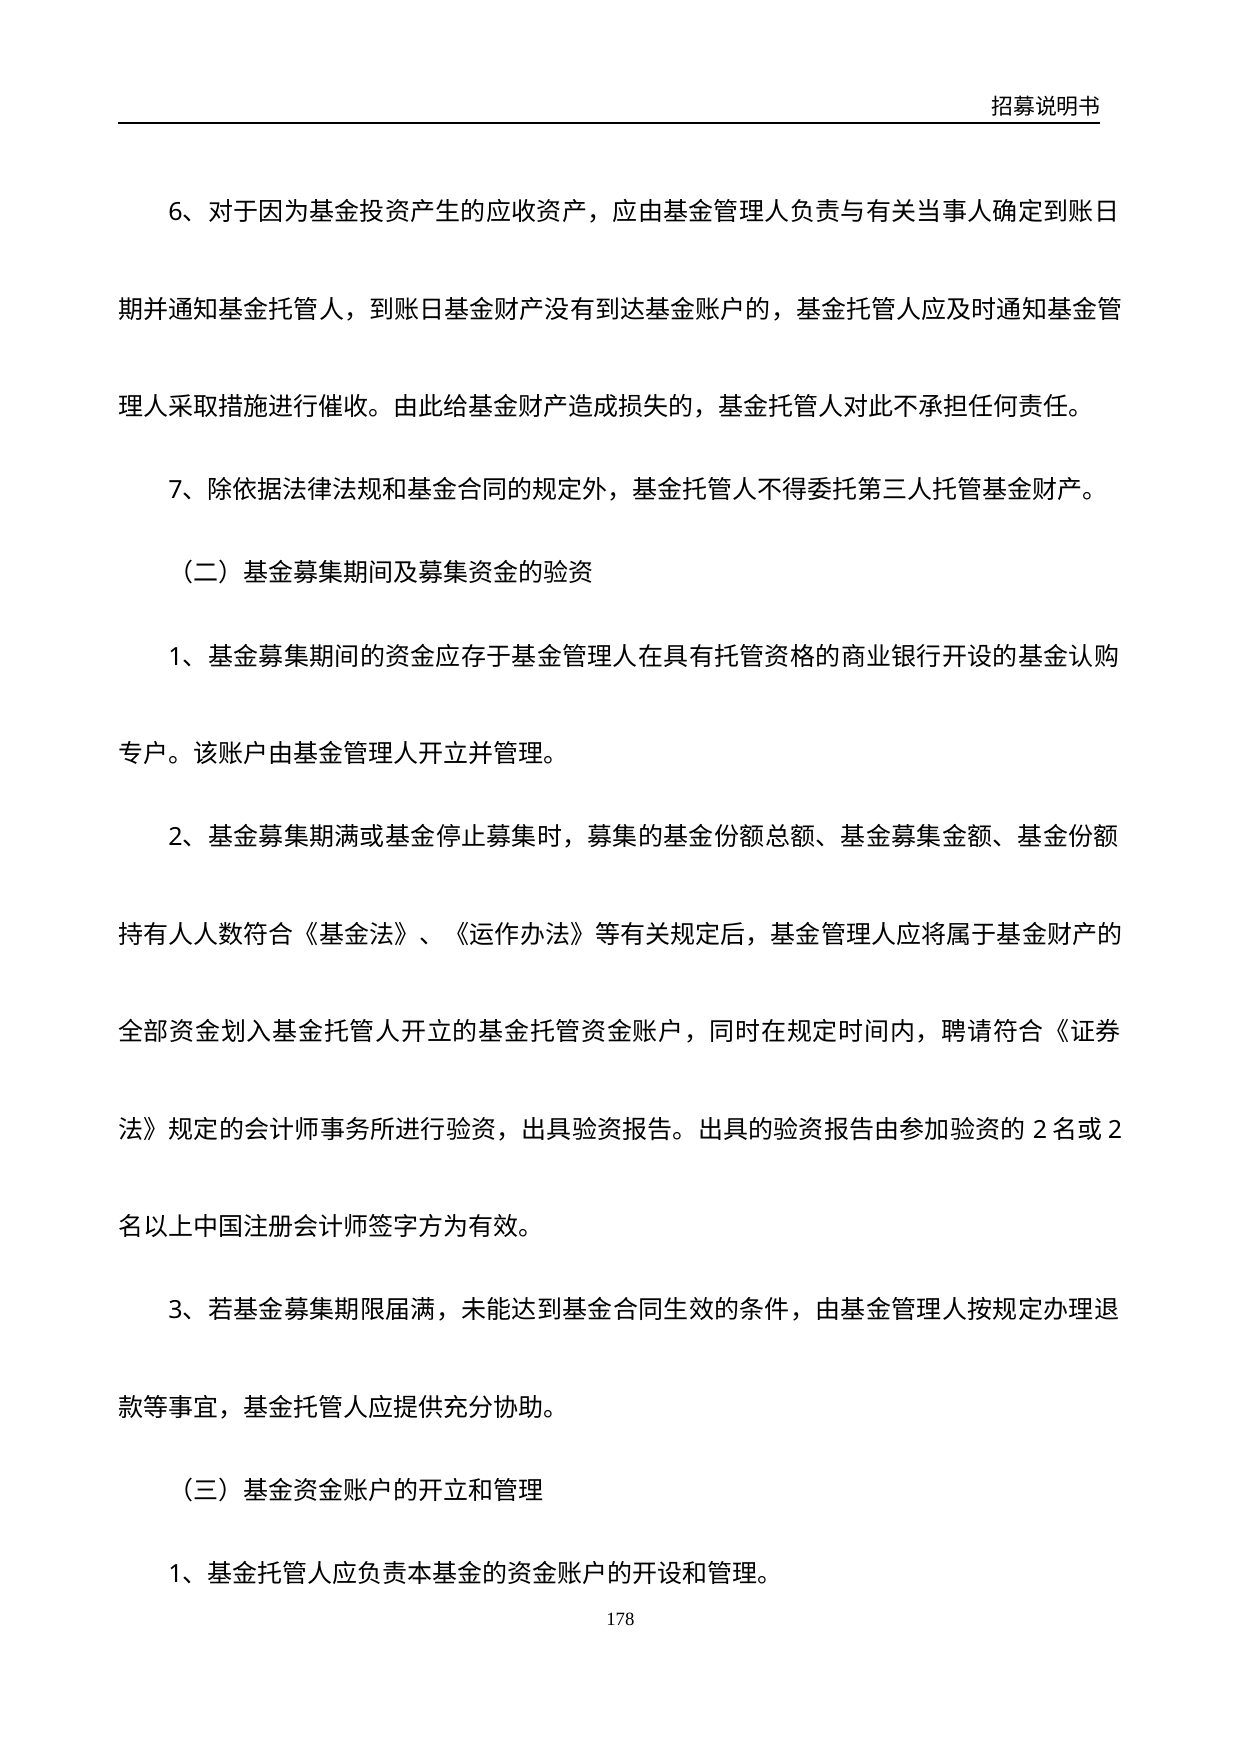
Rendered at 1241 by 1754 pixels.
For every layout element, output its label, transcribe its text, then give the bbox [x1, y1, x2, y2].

text 6、对于因为基金投资产生的应收资产，应由基金管理人负责与有关当事人确定到账日期并通知基金托管人，到账日基金财产没有到达基金账户的，基金托管人应及时通知基金管理人采取措施进行催收。由此给基金财产造成损失的，基金托管人对此不承担任何责任。 [118, 177, 1122, 437]
text 3、若基金募集期限届满，未能达到基金合同生效的条件，由基金管理人按规定办理退款等事宜，基金托管人应提供充分协助。 [118, 1275, 1122, 1438]
text （二）基金募集期间及募集资金的验资 [118, 538, 1122, 603]
text （三）基金资金账户的开立和管理 [118, 1456, 1122, 1521]
text 2、基金募集期满或基金停止募集时，募集的基金份额总额、基金募集金额、基金份额持有人人数符合《基金法》、《运作办法》等有关规定后，基金管理人应将属于基金财产的全部资金划入基金托管人开立的基金托管资金账户，同时在规定时间内，聘请符合《证券法》规定的会计师事务所进行验资，出具验资报告。出具的验资报告由参加验资的2名或2名以上中国注册会计师签字方为有效。 [118, 802, 1122, 1257]
text 1、基金募集期间的资金应存于基金管理人在具有托管资格的商业银行开设的基金认购专户。该账户由基金管理人开立并管理。 [118, 622, 1122, 784]
text 7、除依据法律法规和基金合同的规定外，基金托管人不得委托第三人托管基金财产。 [118, 455, 1122, 520]
text 1、基金托管人应负责本基金的资金账户的开设和管理。 [118, 1539, 1122, 1604]
